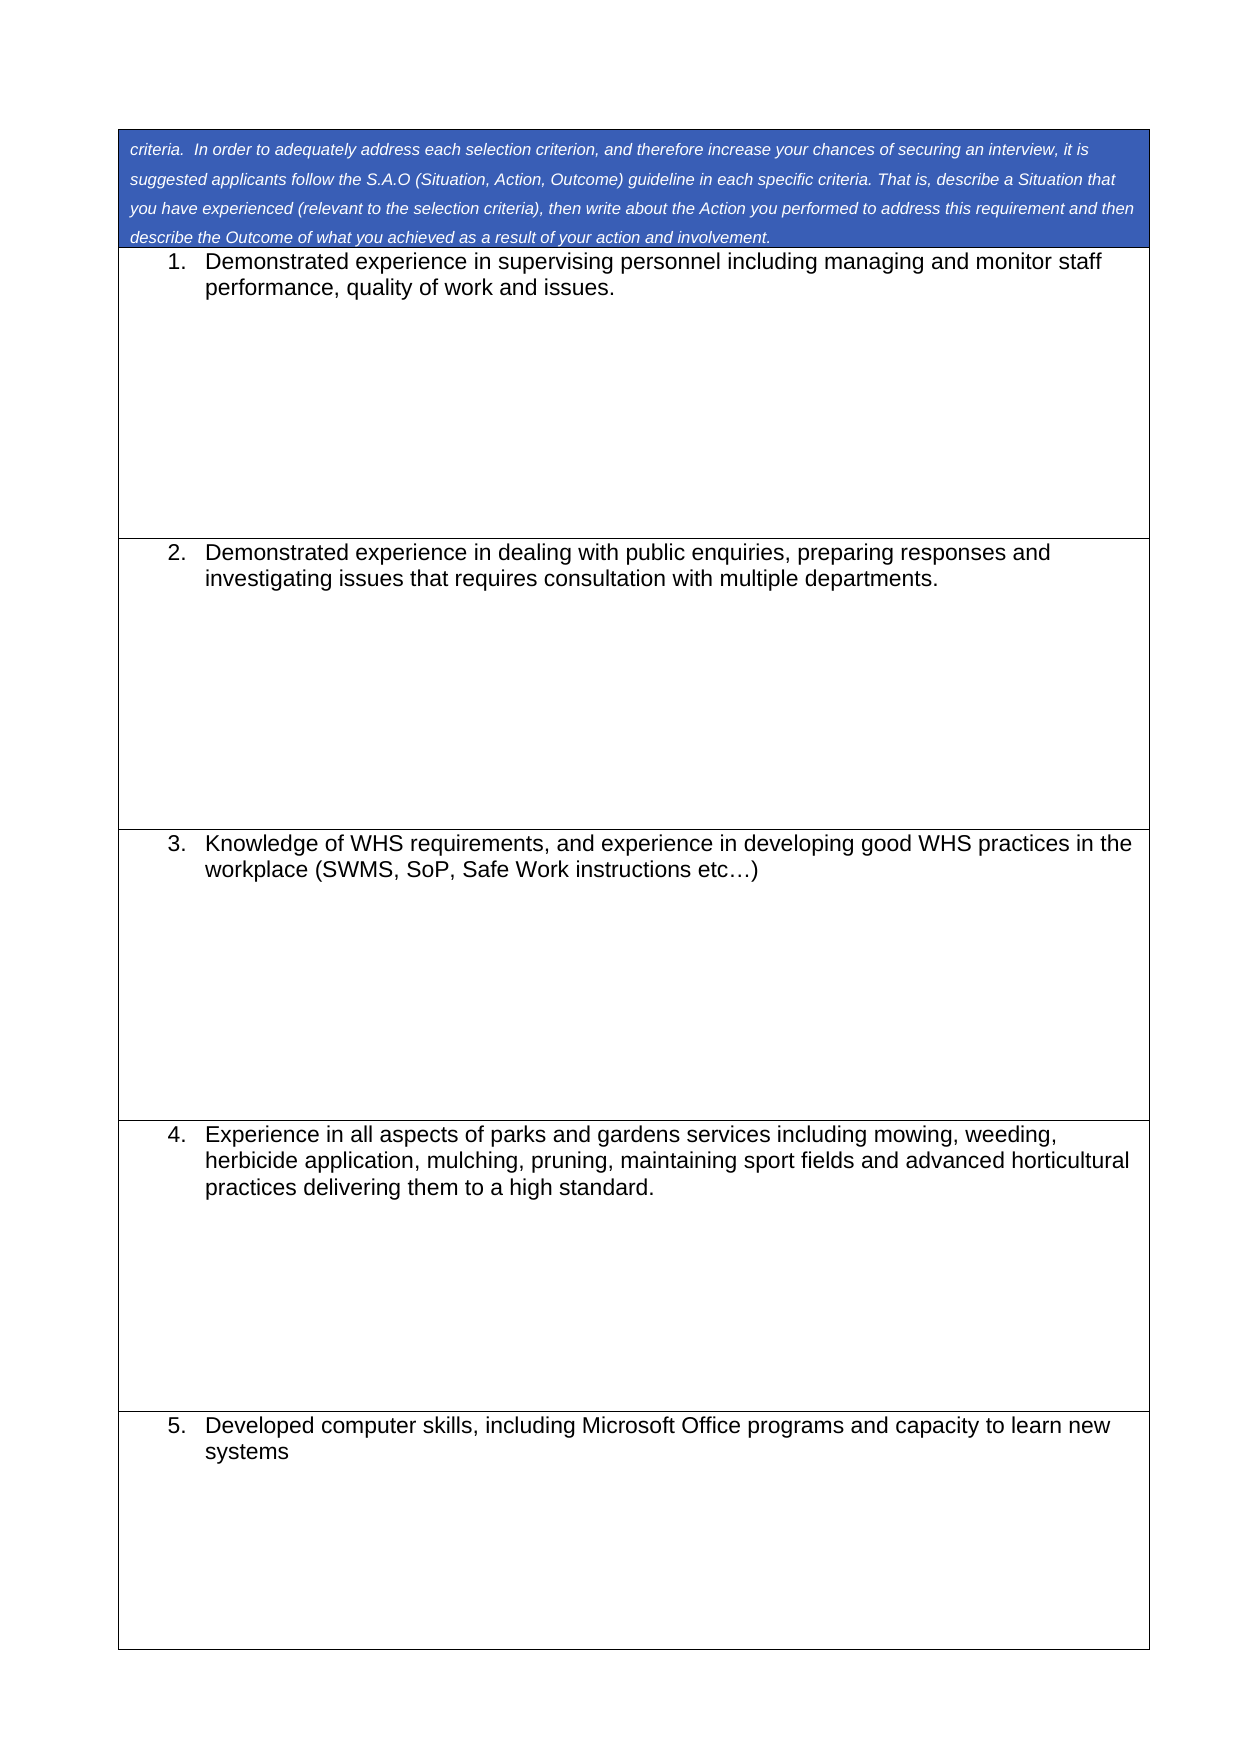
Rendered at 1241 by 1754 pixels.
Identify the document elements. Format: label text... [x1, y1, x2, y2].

table_cell Demonstrated experience in supervising personnel including managing and monitor staff performance, quality of work and issues. [119, 248, 1149, 538]
table_cell Experience in all aspects of parks and gardens services including mowing, weeding, herbicide application, mulching, pruning, maintaining sport fields and advanced horticultural practices delivering them to a high standard. [119, 1121, 1149, 1411]
table_cell Demonstrated experience in dealing with public enquiries, preparing responses and investigating issues that requires consultation with multiple departments. [119, 539, 1149, 829]
table_cell Developed computer skills, including Microsoft Office programs and capacity to learn new systems [119, 1412, 1149, 1649]
table_cell Knowledge of WHS requirements, and experience in developing good WHS practices in the workplace (SWMS, SoP, Safe Work instructions etc…) [119, 830, 1149, 1120]
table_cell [119, 130, 1149, 247]
